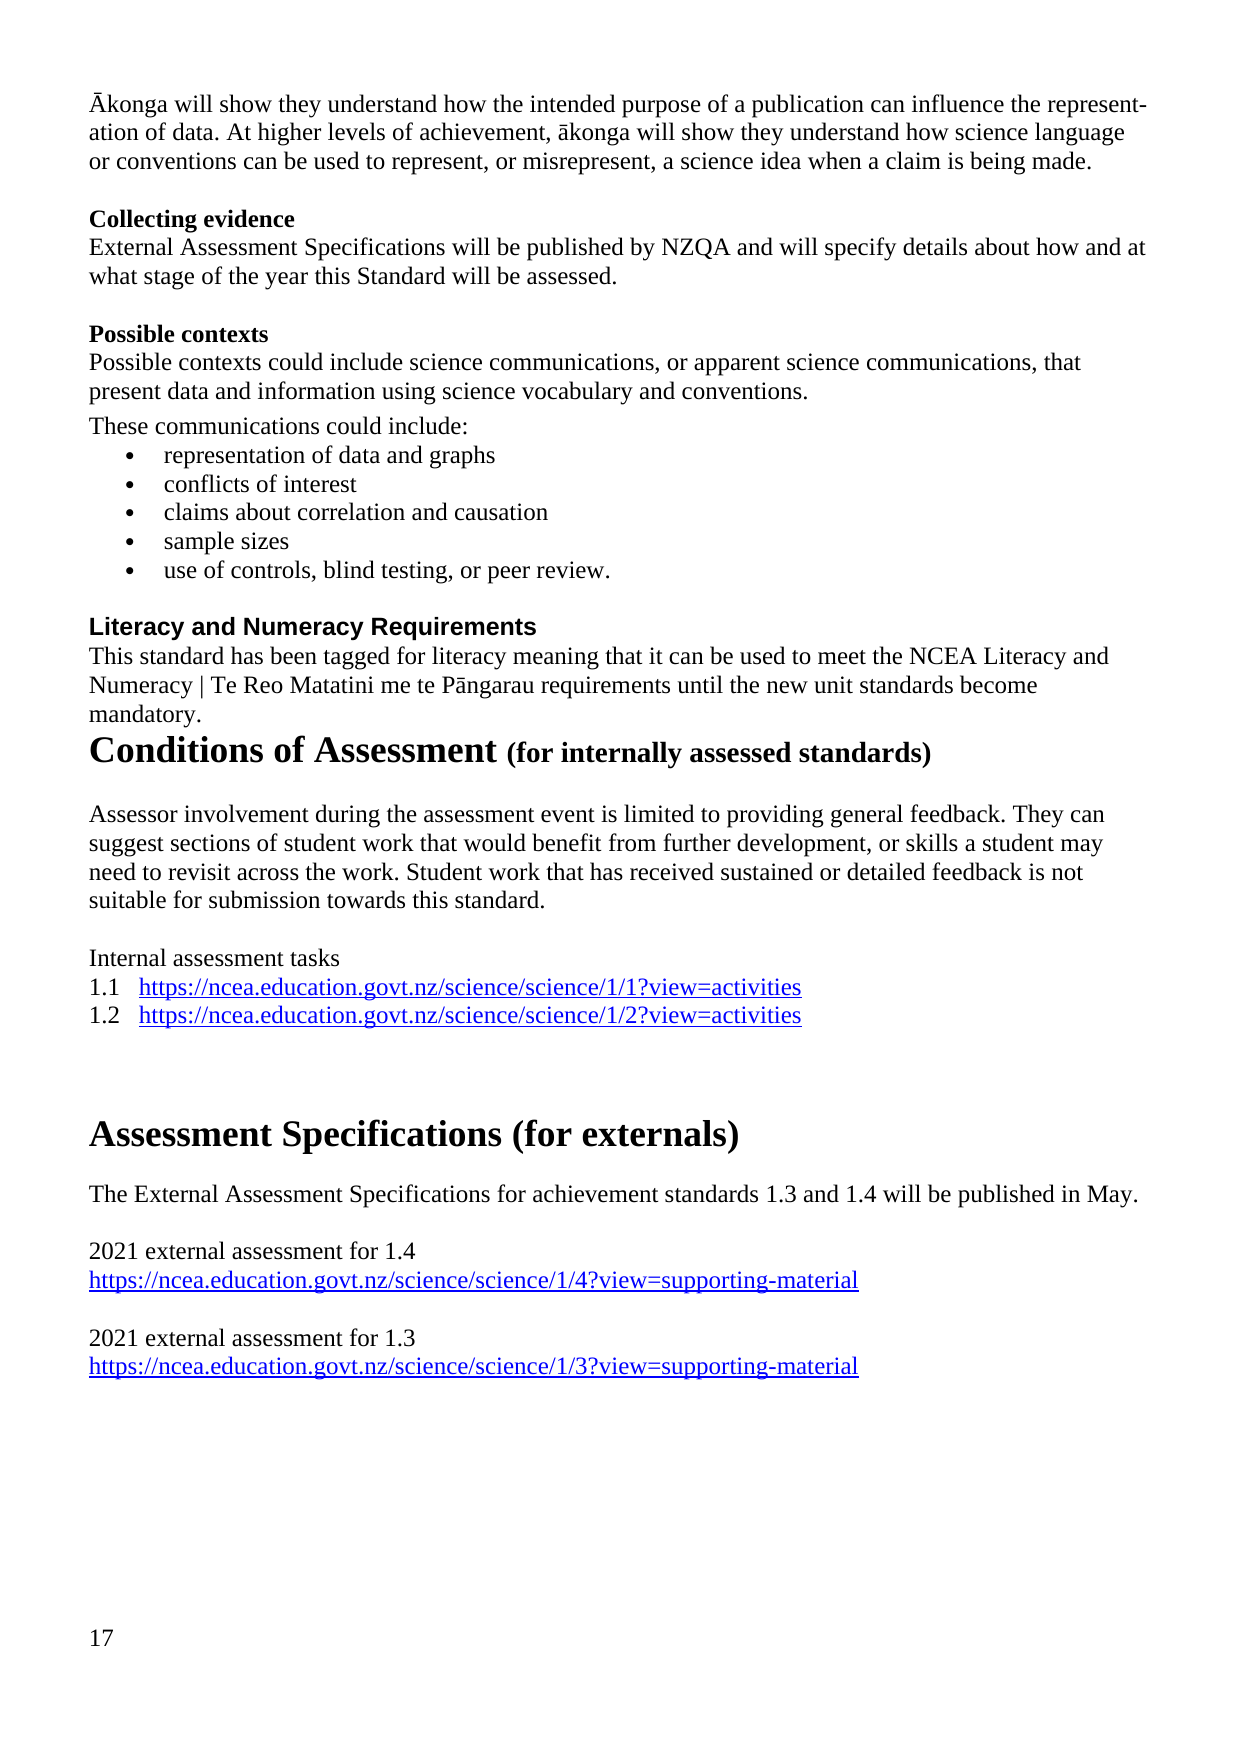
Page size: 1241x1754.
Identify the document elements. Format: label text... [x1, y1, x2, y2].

text Ākonga will show they understand how the intended purpose of a publication can influence the represent-ation of data. At higher levels of achievement, ākonga will show they understand how science language or conventions can be used to represent, or misrepresent, a science idea when a claim is being made. [89, 89, 1152, 175]
subtitle Literacy and Numeracy Requirements [89, 612, 1152, 641]
text Internal assessment tasks [89, 943, 1152, 972]
list https://ncea.education.govt.nz/science/science/1/1?view=activities [89, 972, 1152, 1001]
text https://ncea.education.govt.nz/science/science/1/4?view=supporting-material [89, 1265, 1152, 1294]
list use of controls, blind testing, or peer review. [126, 555, 1152, 584]
text Possible contexts [89, 319, 1152, 347]
text Assessor involvement during the assessment event is limited to providing general feedback. They can suggest sections of student work that would benefit from further development, or skills a student may need to revisit across the work. Student work that has received sustained or detailed feedback is not suitable for submission towards this standard. [89, 799, 1152, 914]
list representation of data and graphs [126, 440, 1152, 469]
text These communications could include: [89, 411, 1152, 440]
subtitle Assessment Specifications (for externals) [89, 1112, 1152, 1155]
text Possible contexts could include science communications, or apparent science communications, that present data and information using science vocabulary and conventions. [89, 347, 1152, 405]
text 2021 external assessment for 1.3 [89, 1323, 1152, 1351]
list https://ncea.education.govt.nz/science/science/1/2?view=activities [89, 1001, 1152, 1029]
text The External Assessment Specifications for achievement standards 1.3 and 1.4 will be published in May. [89, 1179, 1152, 1208]
list sample sizes [126, 526, 1152, 555]
subtitle Conditions of Assessment (for internally assessed standards) [89, 727, 1152, 771]
text 2021 external assessment for 1.4 [89, 1236, 1152, 1265]
list conflicts of interest [126, 469, 1152, 497]
list claims about correlation and causation [126, 497, 1152, 526]
text https://ncea.education.govt.nz/science/science/1/3?view=supporting-material [89, 1351, 1152, 1380]
text External Assessment Specifications will be published by NZQA and will specify details about how and at what stage of the year this Standard will be assessed. [89, 232, 1152, 290]
text Collecting evidence [89, 204, 1152, 232]
text This standard has been tagged for literacy meaning that it can be used to meet the NCEA Literacy and Numeracy | Te Reo Matatini me te Pāngarau requirements until the new unit standards become mandatory. [89, 641, 1152, 727]
